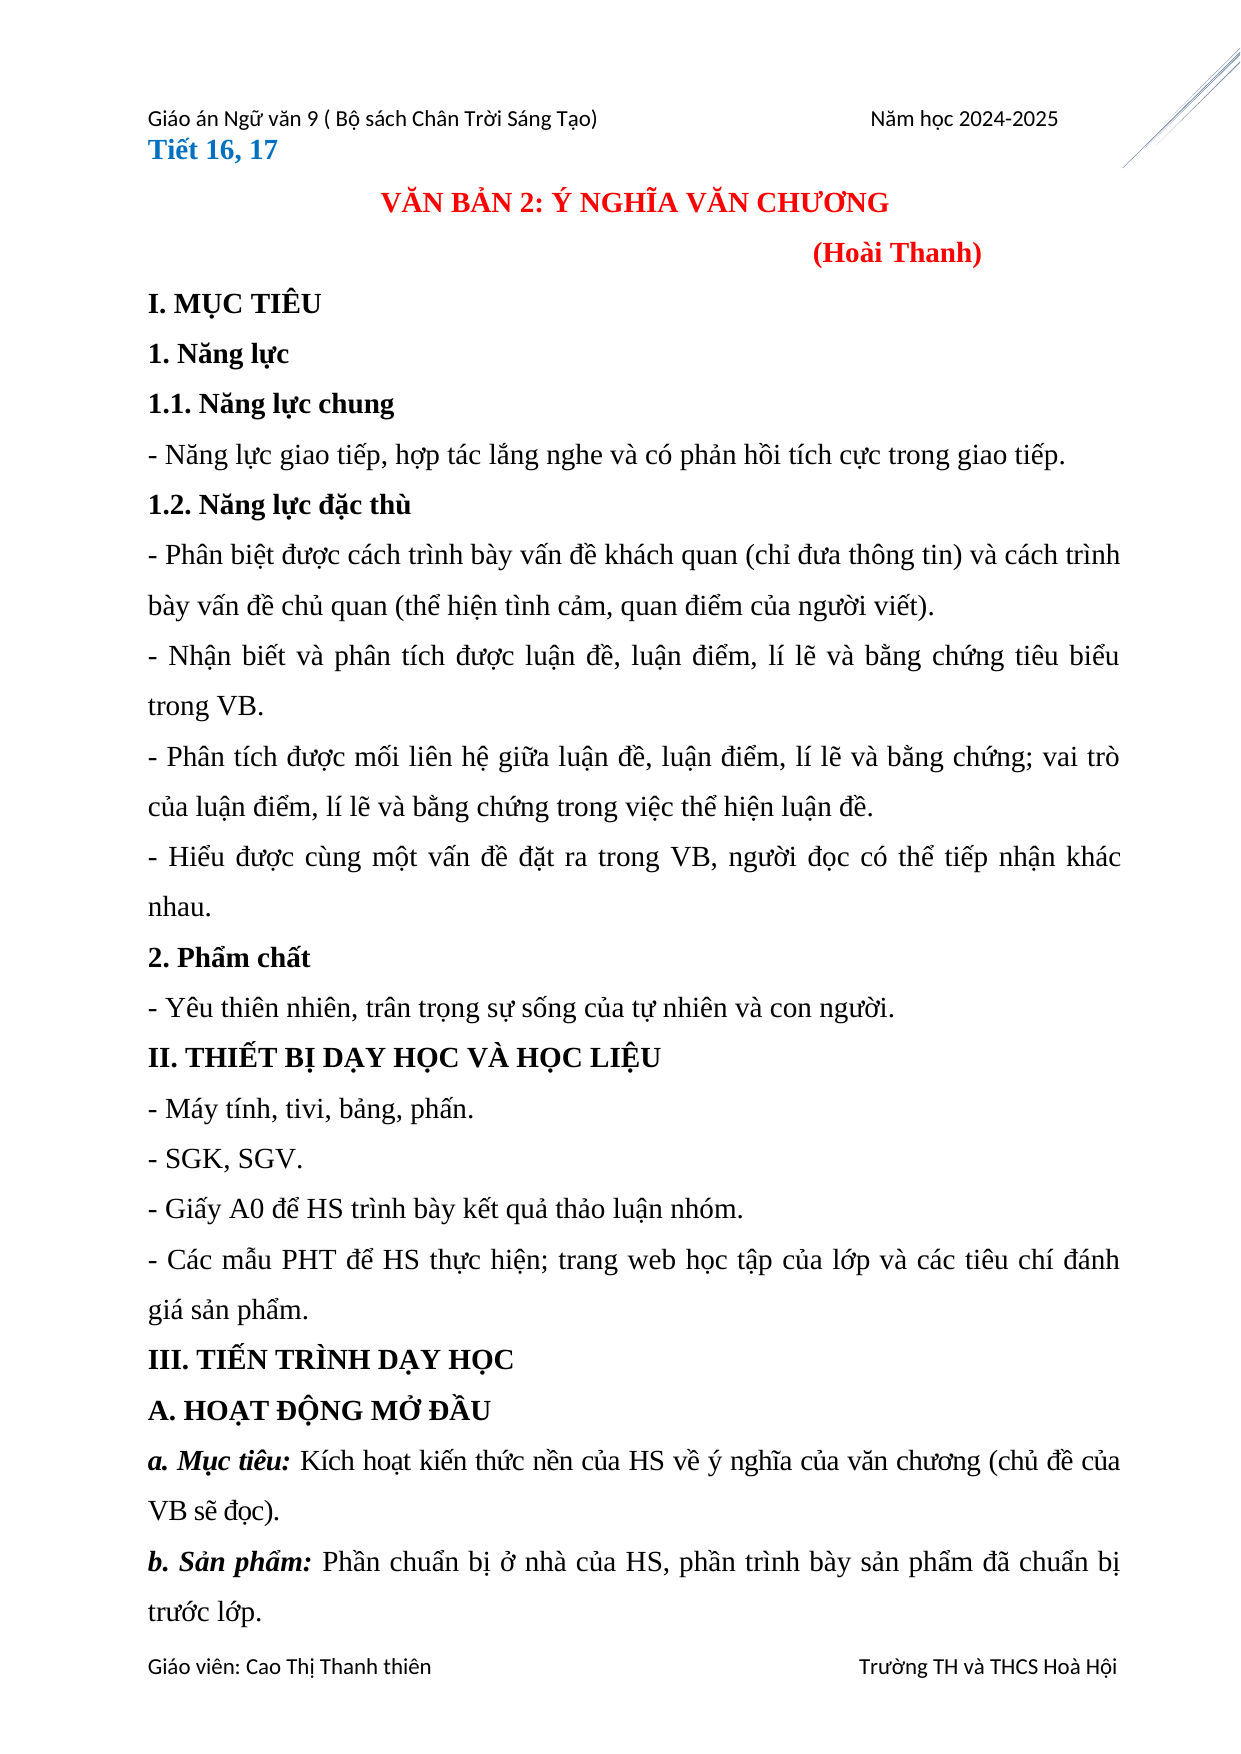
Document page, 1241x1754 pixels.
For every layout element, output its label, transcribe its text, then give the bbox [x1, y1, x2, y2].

text - Máy tính, tivi, bảng, phấn. [148, 1091, 1122, 1124]
text - SGK, SGV. [148, 1141, 1122, 1175]
text A. HOẠT ĐỘNG MỞ ĐẦU [148, 1393, 1122, 1426]
text Tiết 16, 17 [148, 132, 1122, 166]
text - Giấy A0 để HS trình bày kết quả thảo luận nhóm. [148, 1191, 1122, 1225]
text VĂN BẢN 2: Ý NGHĨA VĂN CHƯƠNG [148, 185, 1122, 219]
text - Năng lực giao tiếp, hợp tác lắng nghe và có phản hồi tích cực trong giao tiếp. [148, 437, 1122, 470]
text a. Mục tiêu: Kích hoạt kiến thức nền của HS về ý nghĩa của văn chương (chủ đề của VB sẽ đọc). [148, 1443, 1122, 1527]
text b. Sản phẩm: Phần chuẩn bị ở nhà của HS, phần trình bày sản phẩm đã chuẩn bị trước lớp. [148, 1544, 1122, 1627]
text III. TIẾN TRÌNH DẠY HỌC [148, 1342, 1122, 1376]
text 2. Phẩm chất [148, 940, 1122, 973]
text - Phân biệt được cách trình bày vấn đề khách quan (chỉ đưa thông tin) và cách trình bày vấn đề chủ quan (thể hiện tình cảm, quan điểm của người viết). [148, 537, 1122, 621]
text - Hiểu được cùng một vấn đề đặt ra trong VB, người đọc có thể tiếp nhận khác nhau. [148, 839, 1122, 923]
text I. MỤC TIÊU [148, 286, 1122, 319]
text - Các mẫu PHT để HS thực hiện; trang web học tập của lớp và các tiêu chí đánh giá sản phẩm. [148, 1242, 1122, 1326]
text - Nhận biết và phân tích được luận đề, luận điểm, lí lẽ và bằng chứng tiêu biểu trong VB. [148, 638, 1122, 722]
text (Hoài Thanh) [598, 236, 1122, 269]
text 1. Năng lực [148, 336, 1122, 370]
text II. THIẾT BỊ DẠY HỌC VÀ HỌC LIỆU [148, 1041, 1122, 1074]
text 1.1. Năng lực chung [148, 386, 1122, 420]
text - Phân tích được mối liên hệ giữa luận đề, luận điểm, lí lẽ và bằng chứng; vai trò của luận điểm, lí lẽ và bằng chứng trong việc thể hiện luận đề. [148, 739, 1122, 822]
text 1.2. Năng lực đặc thù [148, 487, 1122, 521]
text - Yêu thiên nhiên, trân trọng sự sống của tự nhiên và con người. [148, 990, 1122, 1024]
